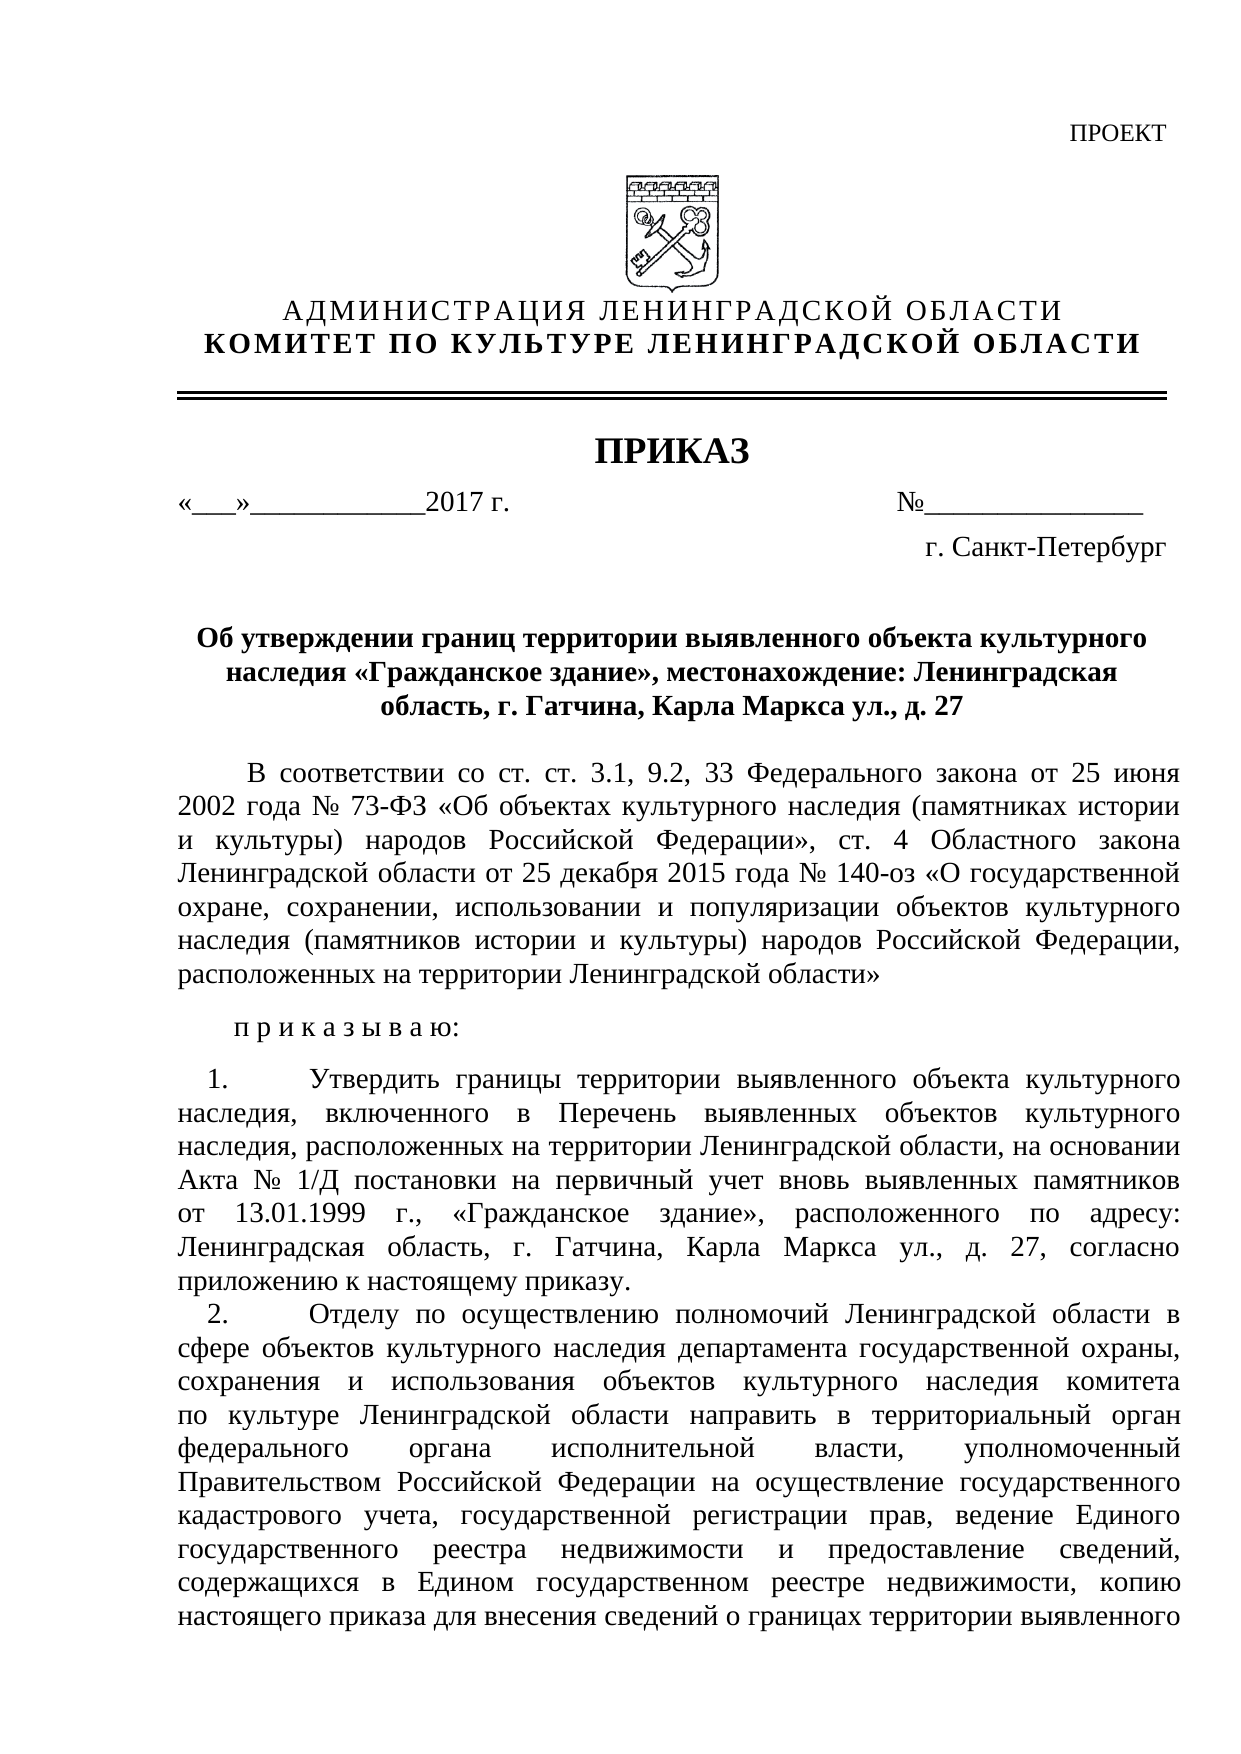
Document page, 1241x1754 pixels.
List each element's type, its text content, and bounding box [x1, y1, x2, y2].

list Утвердить границы территории выявленного объекта культурного наследия, включенного в Перечень выявленных объектов культурного наследия, расположенных на территории Ленинградской области, на основании Акта № 1/Д постановки на первичный учет вновь выявленных памятников от 13.01.1999 г., «Гражданское здание», расположенного по адресу: Ленинградская область, г. Гатчина, Карла Маркса ул., д. 27, согласно приложению к настоящему приказу. [177, 1061, 1181, 1296]
text В соответствии со ст. ст. 3.1, 9.2, 33 Федерального закона от 25 июня 2002 года № 73-ФЗ «Об объектах культурного наследия (памятниках истории и культуры) народов Российской Федерации», ст. 4 Областного закона Ленинградской области от 25 декабря 2015 года № 140-оз «О государственной охране, сохранении, использовании и популяризации объектов культурного наследия (памятников истории и культуры) народов Российской Федерации, расположенных на территории Ленинградской области» [177, 755, 1181, 989]
picture [625, 175, 719, 293]
text г. Санкт-Петербург [177, 529, 1167, 563]
text «___»____________2017 г. №_______________ [177, 484, 1167, 517]
text ПРОЕКТ [177, 118, 1167, 147]
text ПРИКАЗ [177, 429, 1167, 472]
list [177, 1564, 1181, 1632]
text Об утверждении границ территории выявленного объекта культурного наследия «Гражданское здание», местонахождение: Ленинградская область, г. Гатчина, Карла Маркса ул., д. 27 [177, 621, 1167, 721]
text КОМИТЕТ ПО КУЛЬТУРЕ ЛЕНИНГРАДСКОЙ ОБЛАСТИ [177, 326, 1167, 360]
text АДМИНИСТРАЦИЯ ЛЕНИНГРАДСКОЙ ОБЛАСТИ [177, 293, 1167, 326]
text п р и к а з ы в а ю: [177, 1009, 1181, 1042]
